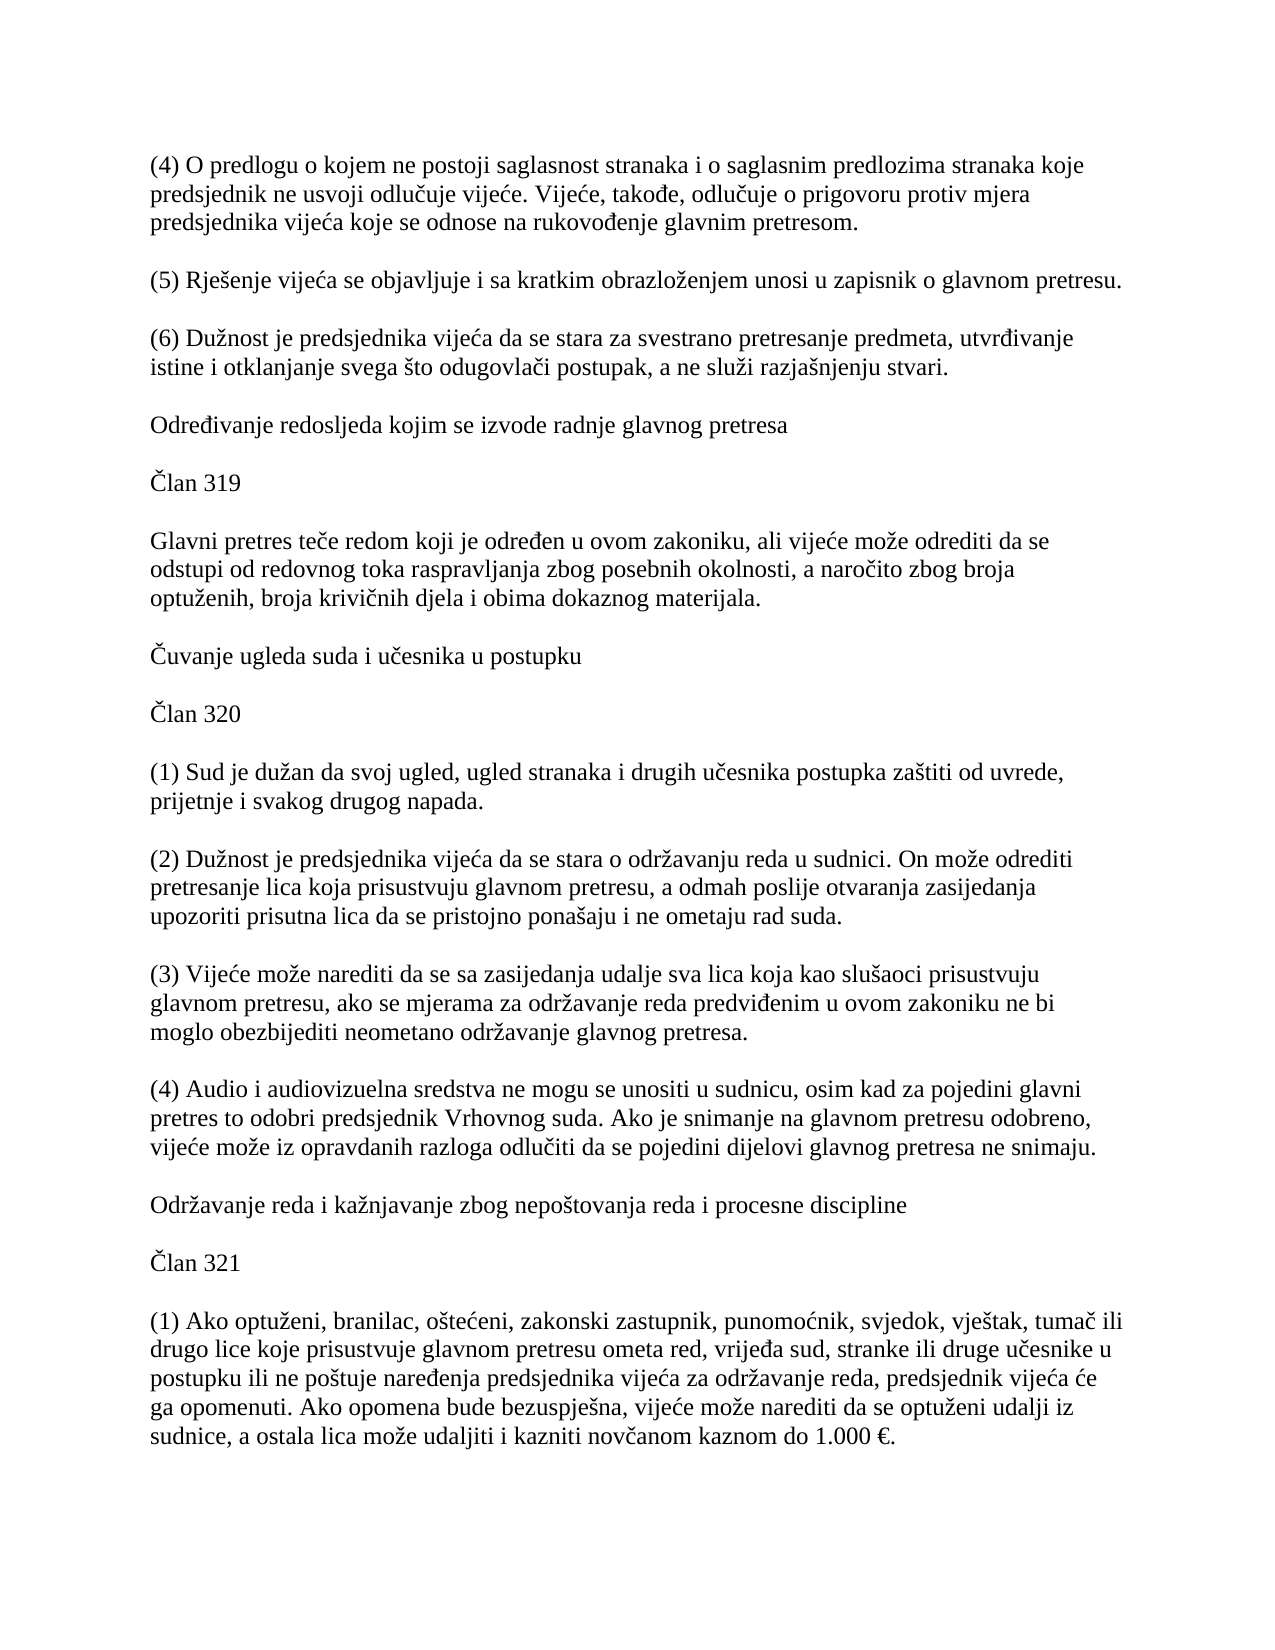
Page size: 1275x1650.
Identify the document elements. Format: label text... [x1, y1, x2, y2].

text (4) Audio i audiovizuelna sredstva ne mogu se unositi u sudnicu, osim kad za pojedini glavni pretres to odobri predsjednik Vrhovnog suda. Ako je snimanje na glavnom pretresu odobreno, vijeće može iz opravdanih razloga odlučiti da se pojedini dijelovi glavnog pretresa ne snimaju. [150, 1074, 1125, 1161]
text (3) Vijeće može narediti da se sa zasijedanja udalje sva lica koja kao slušaoci prisustvuju glavnom pretresu, ako se mjerama za održavanje reda predviđenim u ovom zakoniku ne bi moglo obezbijediti neometano održavanje glavnog pretresa. [150, 959, 1125, 1045]
text (4) O predlogu o kojem ne postoji saglasnost stranaka i o saglasnim predlozima stranaka koje predsjednik ne usvoji odlučuje vijeće. Vijeće, takođe, odlučuje o prigovoru protiv mjera predsjednika vijeća koje se odnose na rukovođenje glavnim pretresom. [150, 150, 1125, 236]
text Član 320 [150, 699, 1125, 728]
text Održavanje reda i kažnjavanje zbog nepoštovanja reda i procesne discipline [150, 1190, 1125, 1219]
text (5) Rješenje vijeća se objavljuje i sa kratkim obrazloženjem unosi u zapisnik o glavnom pretresu. [150, 265, 1125, 294]
text Određivanje redosljeda kojim se izvode radnje glavnog pretresa [150, 410, 1125, 439]
text (1) Ako optuženi, branilac, oštećeni, zakonski zastupnik, punomoćnik, svjedok, vještak, tumač ili drugo lice koje prisustvuje glavnom pretresu ometa red, vrijeđa sud, stranke ili druge učesnike u postupku ili ne poštuje naređenja predsjednika vijeća za održavanje reda, predsjednik vijeća će ga opomenuti. Ako opomena bude bezuspješna, vijeće može narediti da se optuženi udalji iz sudnice, a ostala lica može udaljiti i kazniti novčanom kaznom do 1.000 €. [150, 1306, 1125, 1449]
text Član 319 [150, 468, 1125, 497]
text Glavni pretres teče redom koji je određen u ovom zakoniku, ali vijeće može odrediti da se odstupi od redovnog toka raspravljanja zbog posebnih okolnosti, a naročito zbog broja optuženih, broja krivičnih djela i obima dokaznog materijala. [150, 526, 1125, 612]
text Član 321 [150, 1248, 1125, 1277]
text (2) Dužnost je predsjednika vijeća da se stara o održavanju reda u sudnici. On može odrediti pretresanje lica koja prisustvuju glavnom pretresu, a odmah poslije otvaranja zasijedanja upozoriti prisutna lica da se pristojno ponašaju i ne ometaju rad suda. [150, 844, 1125, 930]
text (6) Dužnost je predsjednika vijeća da se stara za svestrano pretresanje predmeta, utvrđivanje istine i otklanjanje svega što odugovlači postupak, a ne služi razjašnjenju stvari. [150, 323, 1125, 381]
text Čuvanje ugleda suda i učesnika u postupku [150, 641, 1125, 670]
text (1) Sud je dužan da svoj ugled, ugled stranaka i drugih učesnika postupka zaštiti od uvrede, prijetnje i svakog drugog napada. [150, 757, 1125, 814]
